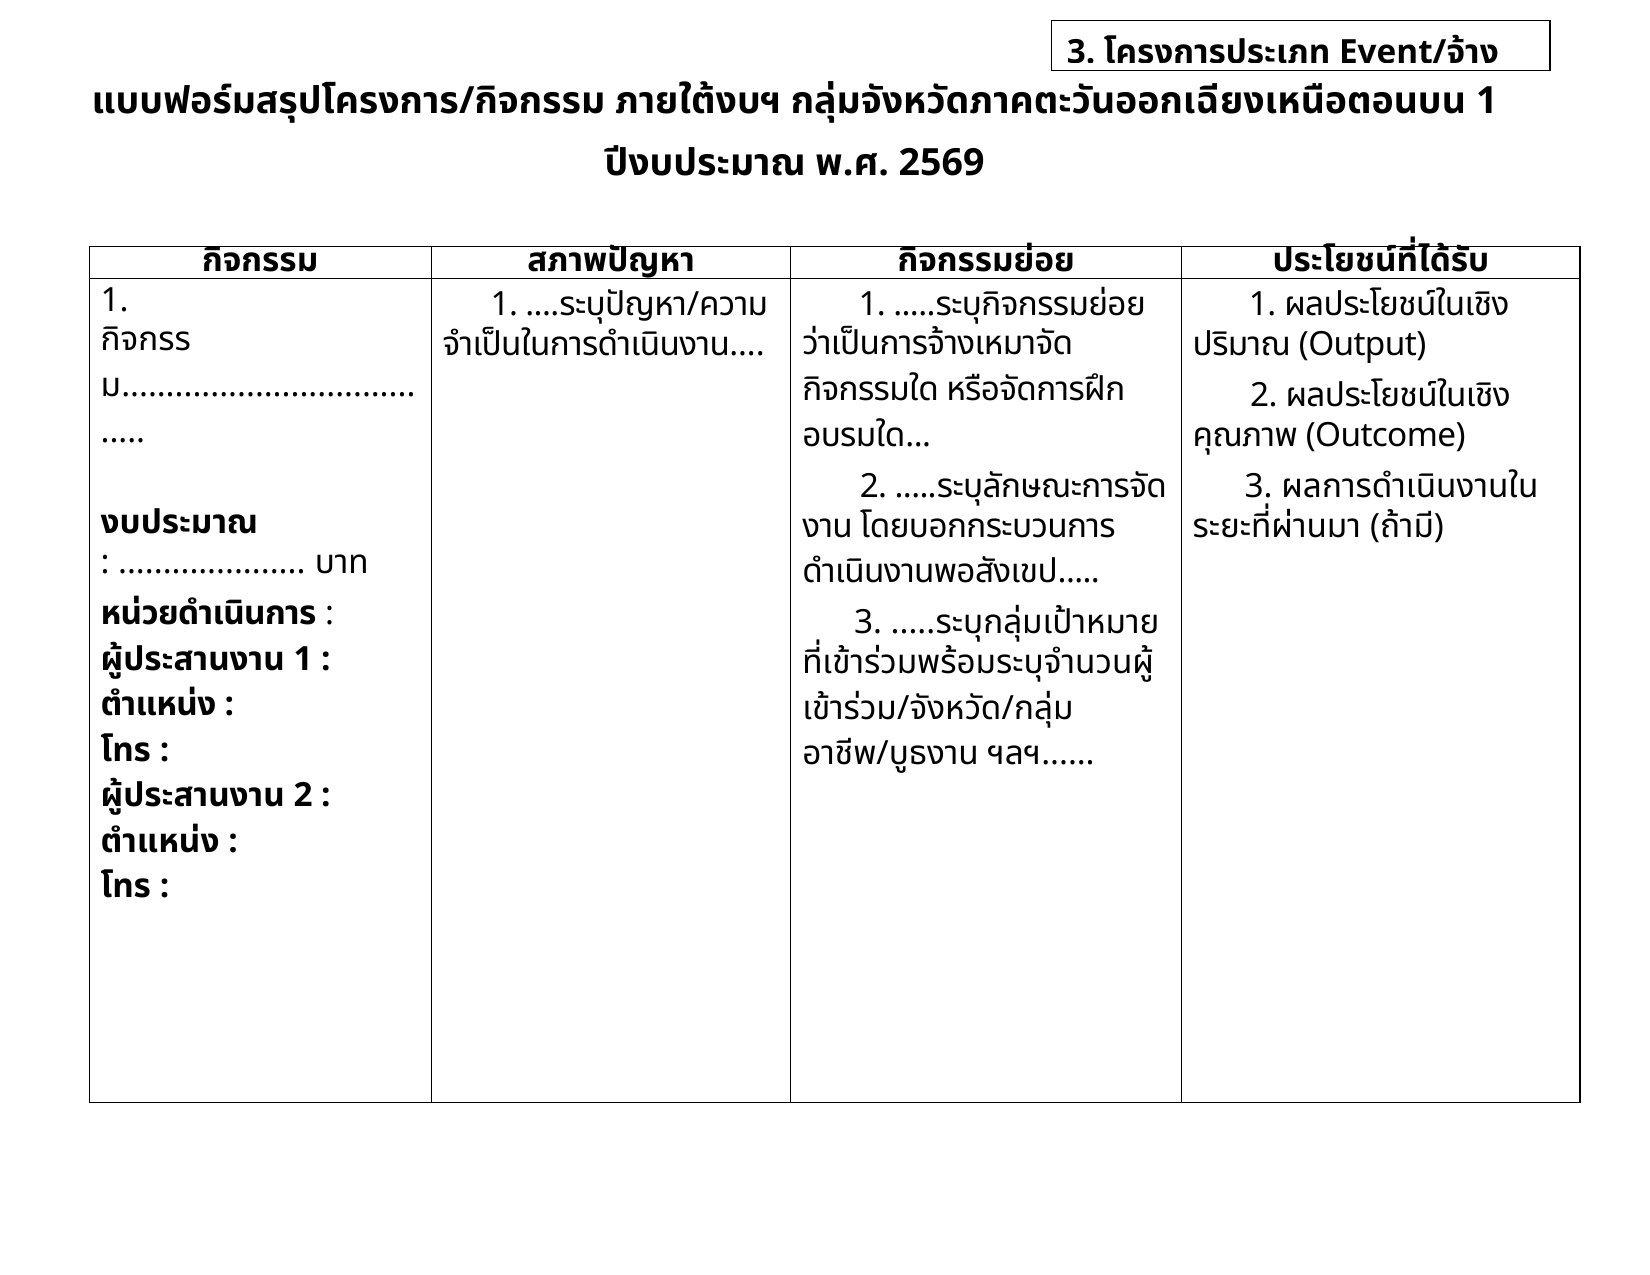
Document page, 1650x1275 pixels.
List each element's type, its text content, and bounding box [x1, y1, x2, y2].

table_header ประโยชน์ที่ได้รับ [1182, 247, 1579, 278]
table_header กิจกรรมย่อย [791, 247, 1181, 278]
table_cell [90, 279, 431, 1102]
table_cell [1182, 279, 1579, 1102]
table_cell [432, 279, 790, 1102]
table_header กิจกรรม [90, 247, 431, 278]
text แบบฟอร์มสรุปโครงการ/กิจกรรม ภายใต้งบฯ กลุ่มจังหวัดภาคตะวันออกเฉียงเหนือตอนบน 1 ปีงบประมาณ พ.ศ. 2569 [89, 74, 1500, 192]
table_header สภาพปัญหา [432, 247, 790, 278]
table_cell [791, 279, 1181, 1102]
